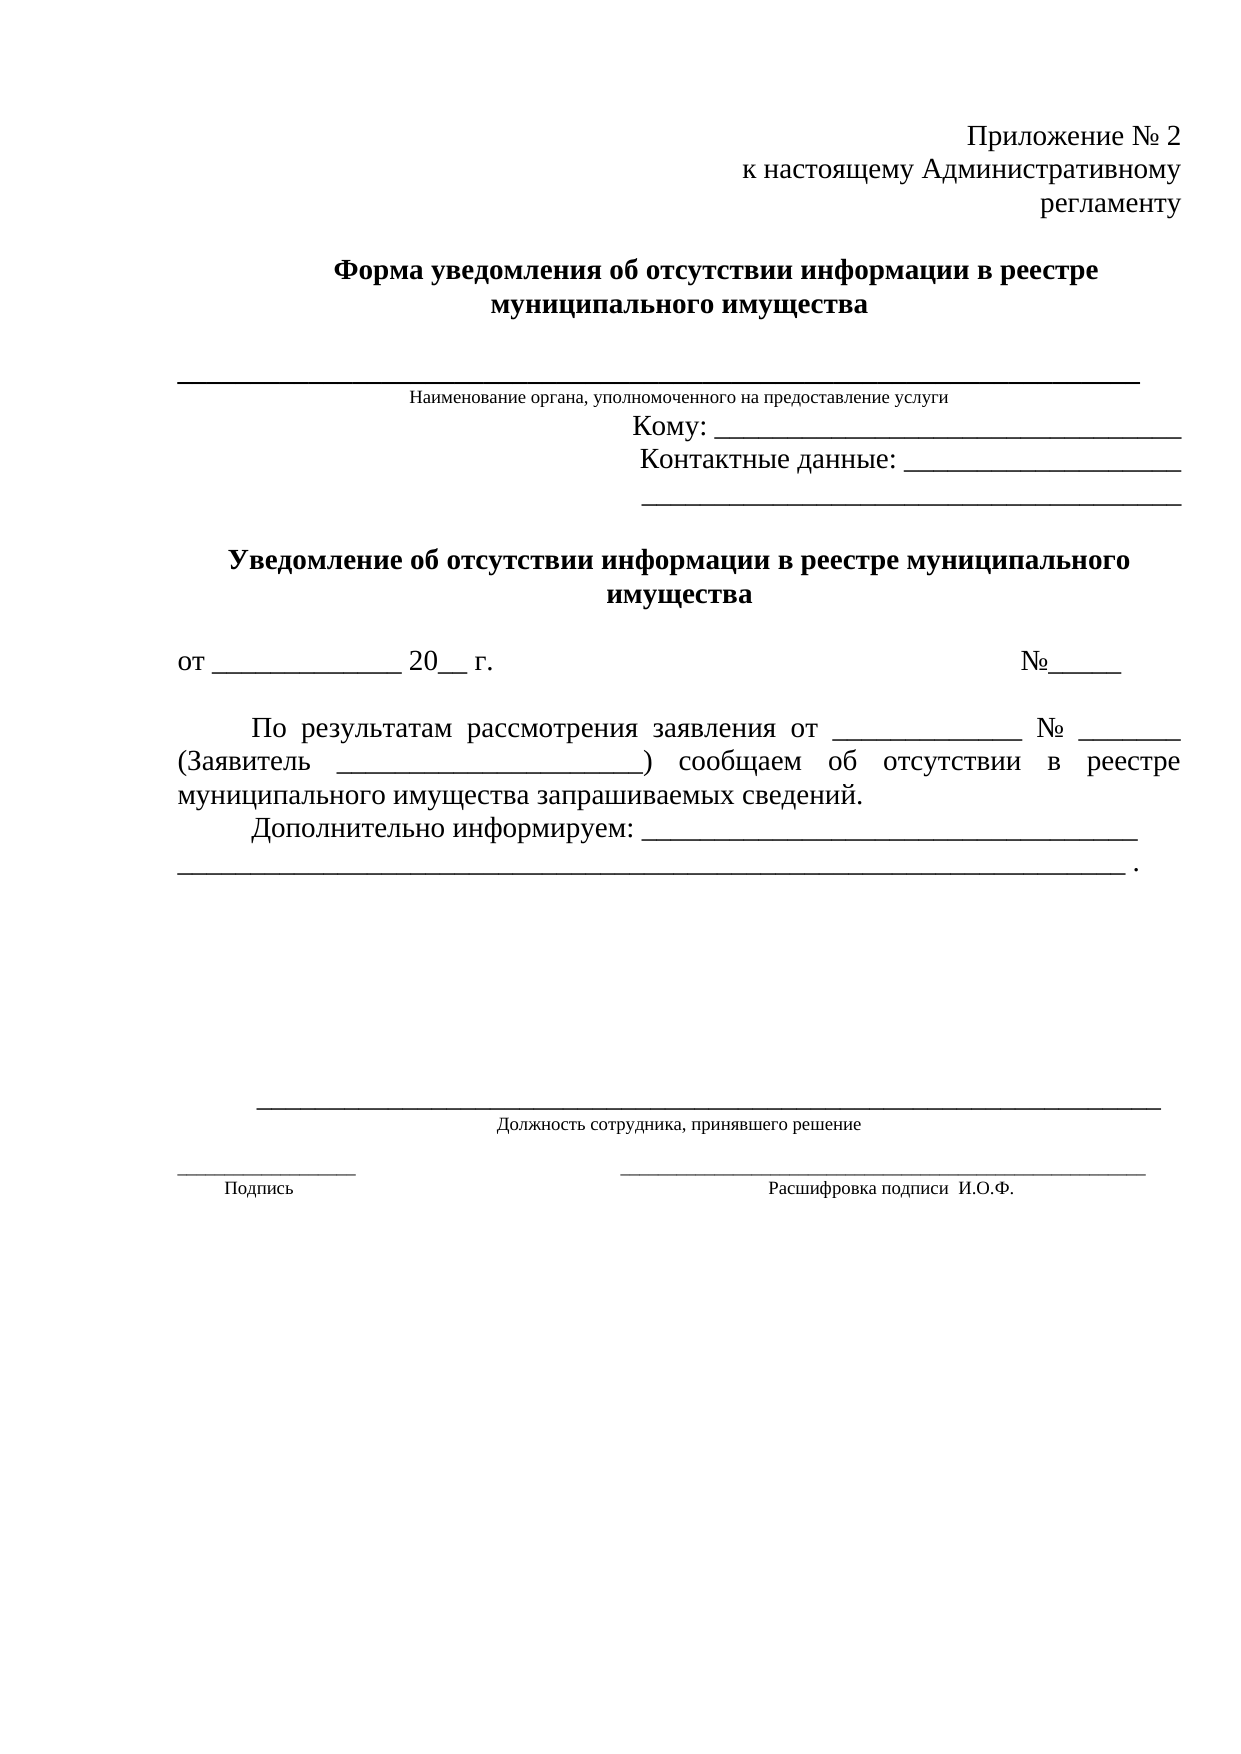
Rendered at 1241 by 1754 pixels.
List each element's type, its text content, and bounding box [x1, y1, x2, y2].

text ______________________________________________________________ Должность сотрудника, принявшего решение [177, 1079, 1181, 1134]
text Приложение № 2 [177, 118, 1181, 152]
text Наименование органа, уполномоченного на предоставление услуги [177, 386, 1181, 408]
text __________________________________________________________________ [177, 353, 1181, 386]
text Уведомление об отсутствии информации в реестре муниципального имущества [177, 542, 1181, 609]
text Форма уведомления об отсутствии информации в реестре муниципального имущества [177, 252, 1181, 319]
text Контактные данные: ___________________ [177, 442, 1181, 475]
text регламенту [177, 185, 1181, 219]
text Дополнительно информируем: __________________________________ _________________________________________________________________ . [177, 811, 1181, 878]
text от _____________ 20__ г. №_____ [177, 643, 1181, 676]
text По результатам рассмотрения заявления от _____________ № _______ (Заявитель _____________________) сообщаем об отсутствии в реестре муниципального имущества запрашиваемых сведений. [177, 710, 1181, 811]
text Кому: ________________________________ [177, 408, 1181, 442]
text _____________________________________ [177, 475, 1181, 509]
text ___________________ ________________________________________________________ Подпись Расшифровка подписи И.О.Ф. [177, 1156, 1181, 1199]
text к настоящему Административному [177, 152, 1181, 185]
